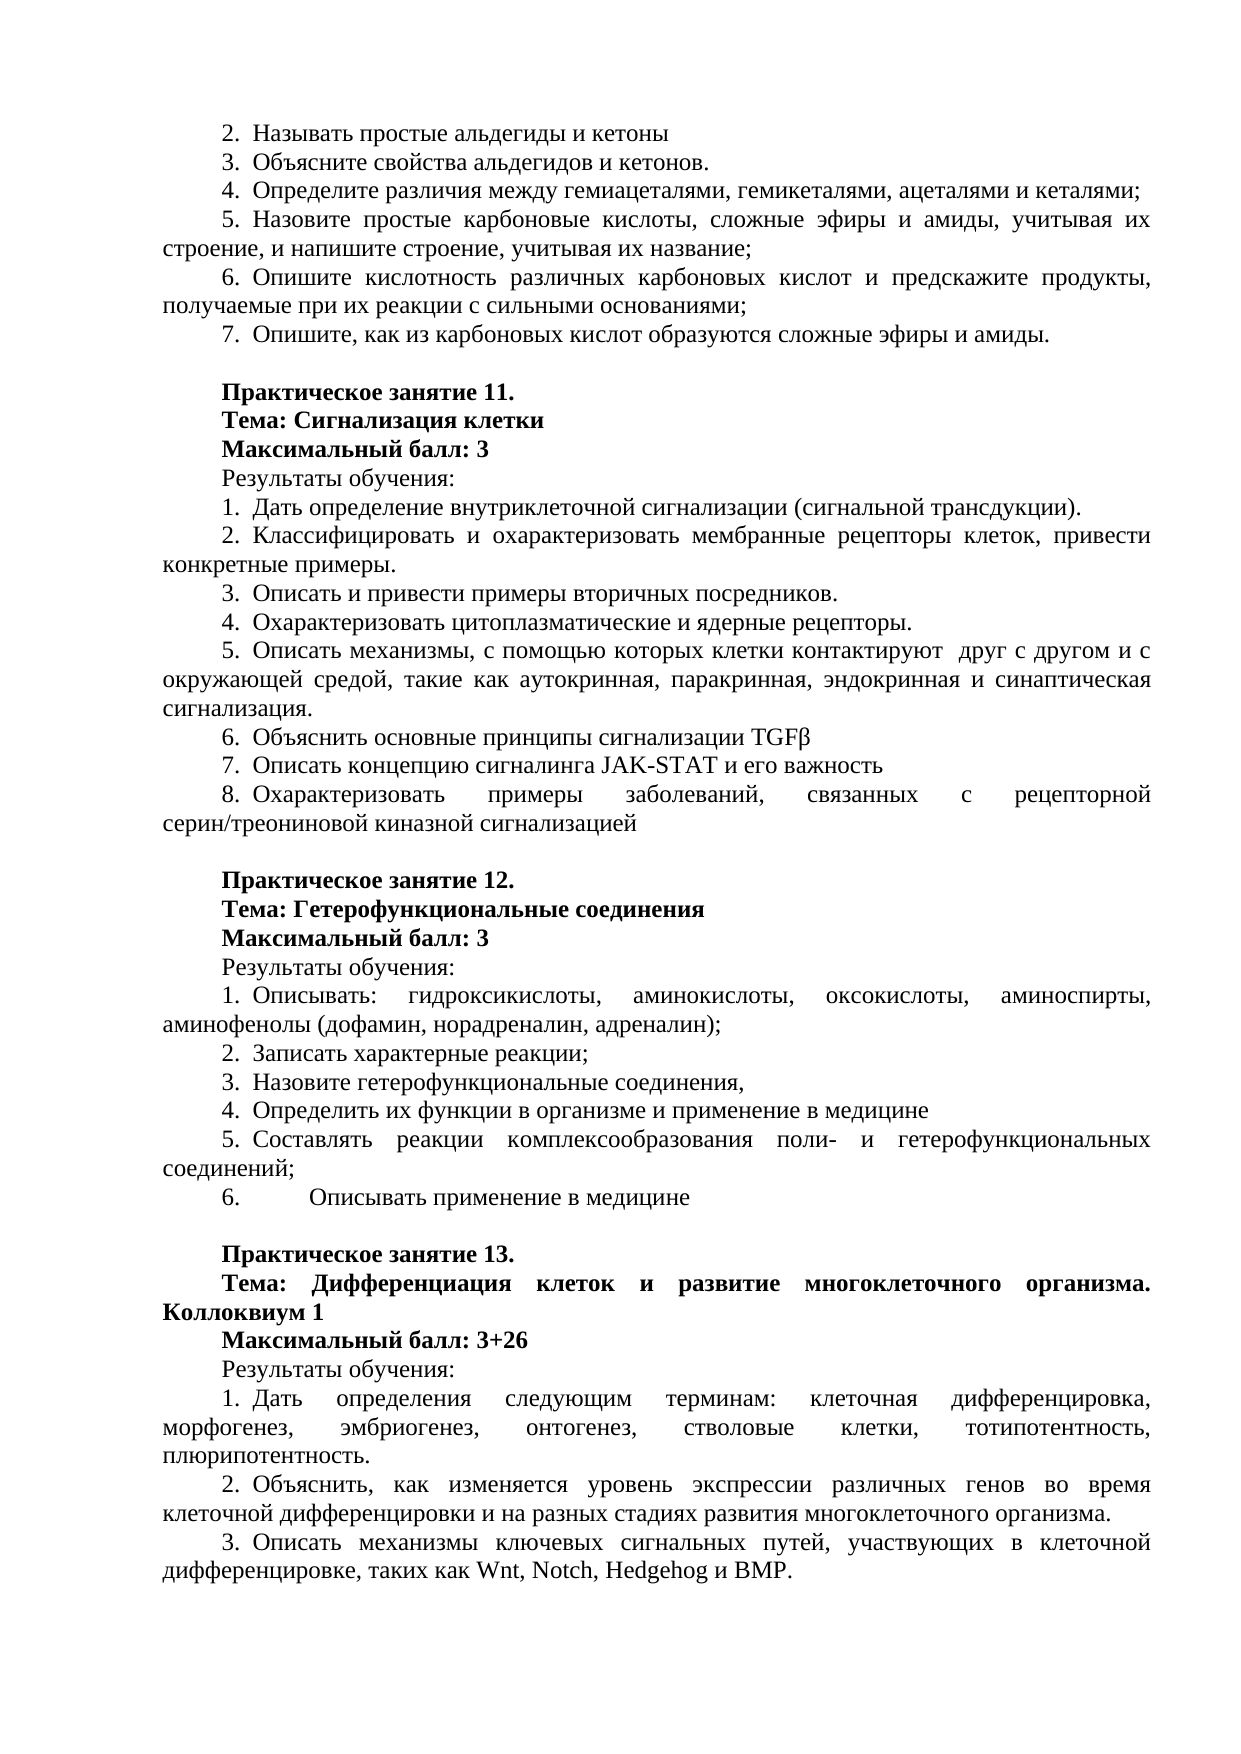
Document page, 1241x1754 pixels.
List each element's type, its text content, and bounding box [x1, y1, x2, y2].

text Тема: Сигнализация клетки [162, 406, 1152, 434]
text 4. Охарактеризовать цитоплазматические и ядерные рецепторы. [162, 607, 1152, 636]
text Результаты обучения: [162, 463, 1152, 492]
text 5. Назовите простые карбоновые кислоты, сложные эфиры и амиды, учитывая их строение, и напишите строение, учитывая их название; [162, 204, 1152, 262]
text Результаты обучения: [162, 1354, 1152, 1383]
text 2. Записать характерные реакции; [162, 1038, 1152, 1067]
text Максимальный балл: 3+26 [162, 1326, 1152, 1354]
text 6. Описывать применение в медицине [162, 1182, 1152, 1211]
text 1. Дать определение внутриклеточной сигнализации (сигнальной трансдукции). [162, 492, 1152, 521]
text 3. Описать механизмы ключевых сигнальных путей, участвующих в клеточной дифференцировке, таких как Wnt, Notch, Hedgehog и BMP. [162, 1527, 1152, 1584]
text 1. Описывать: гидроксикислоты, аминокислоты, оксокислоты, аминоспирты, аминофенолы (дофамин, норадреналин, адреналин); [162, 981, 1152, 1038]
text 2. Классифицировать и охарактеризовать мембранные рецепторы клеток, привести конкретные примеры. [162, 521, 1152, 578]
text 3. Назовите гетерофункциональные соединения, [162, 1067, 1152, 1096]
text 8. Охарактеризовать примеры заболеваний, связанных с рецепторной серин/треониновой киназной сигнализацией [162, 779, 1152, 837]
text 4. Определите различия между гемиацеталями, гемикеталями, ацеталями и кеталями; [162, 176, 1152, 204]
text 3. Описать и привести примеры вторичных посредников. [162, 578, 1152, 607]
text Результаты обучения: [162, 952, 1152, 981]
text 5. Описать механизмы, с помощью которых клетки контактируют друг с другом и с окружающей средой, такие как аутокринная, паракринная, эндокринная и синаптическая сигнализация. [162, 636, 1152, 722]
text Практическое занятие 11. [162, 377, 1152, 406]
text 7. Описать концепцию сигналинга JAK-STAT и его важность [162, 751, 1152, 779]
text 7. Опишите, как из карбоновых кислот образуются сложные эфиры и амиды. [162, 319, 1152, 348]
text 6. Объяснить основные принципы сигнализации TGFβ [162, 722, 1152, 751]
text 4. Определить их функции в организме и применение в медицине [162, 1096, 1152, 1124]
text Максимальный балл: 3 [162, 434, 1152, 463]
text Тема: Гетерофункциональные соединения [162, 894, 1152, 923]
text Максимальный балл: 3 [162, 923, 1152, 952]
text 2. Называть простые альдегиды и кетоны [162, 118, 1152, 147]
text 2. Объяснить, как изменяется уровень экспрессии различных генов во время клеточной дифференцировки и на разных стадиях развития многоклеточного организма. [162, 1469, 1152, 1527]
text 6. Опишите кислотность различных карбоновых кислот и предскажите продукты, получаемые при их реакции с сильными основаниями; [162, 262, 1152, 319]
text Практическое занятие 13. [162, 1239, 1152, 1268]
text 5. Составлять реакции комплексообразования поли- и гетерофункциональных соединений; [162, 1124, 1152, 1182]
text Практическое занятие 12. [162, 866, 1152, 894]
text 1. Дать определения следующим терминам: клеточная дифференцировка, морфогенез, эмбриогенез, онтогенез, стволовые клетки, тотипотентность, плюрипотентность. [162, 1383, 1152, 1469]
text Тема: Дифференциация клеток и развитие многоклеточного организма. Коллоквиум 1 [162, 1268, 1152, 1326]
text 3. Объясните свойства альдегидов и кетонов. [162, 147, 1152, 176]
